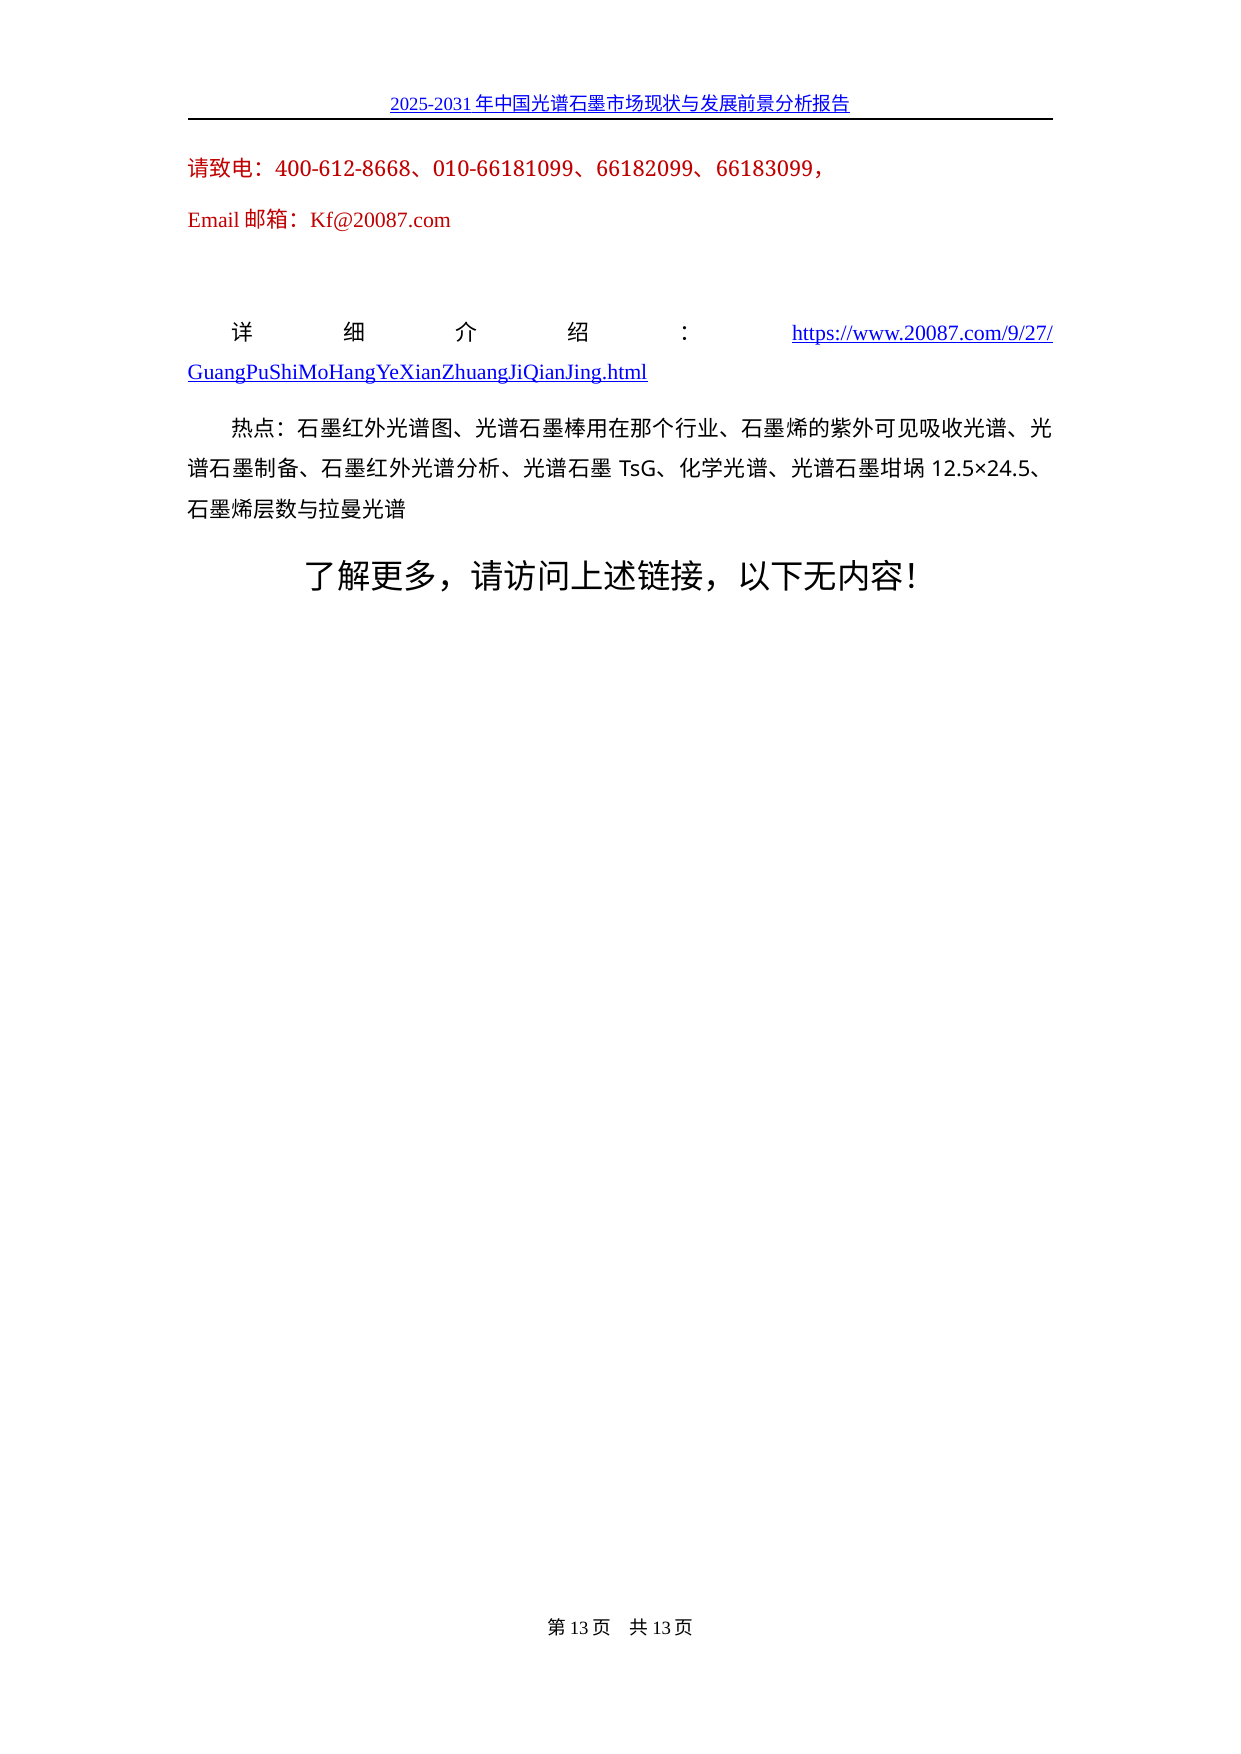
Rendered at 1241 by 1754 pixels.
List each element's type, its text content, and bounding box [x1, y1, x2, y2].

title 了解更多，请访问上述链接，以下无内容！ [187, 542, 1053, 607]
text 详细介绍：https://www.20087.com/9/27/GuangPuShiMoHangYeXianZhuangJiQianJing.html [187, 315, 1053, 388]
text Email邮箱：Kf@20087.com [187, 202, 1053, 234]
text 请致电：400-612-8668、010-66181099、66182099、66183099， [187, 150, 1053, 183]
text 热点：石墨红外光谱图、光谱石墨棒用在那个行业、石墨烯的紫外可见吸收光谱、光谱石墨制备、石墨红外光谱分析、光谱石墨TsG、化学光谱、光谱石墨坩埚12.5×24.5、石墨烯层数与拉曼光谱 [187, 410, 1053, 524]
